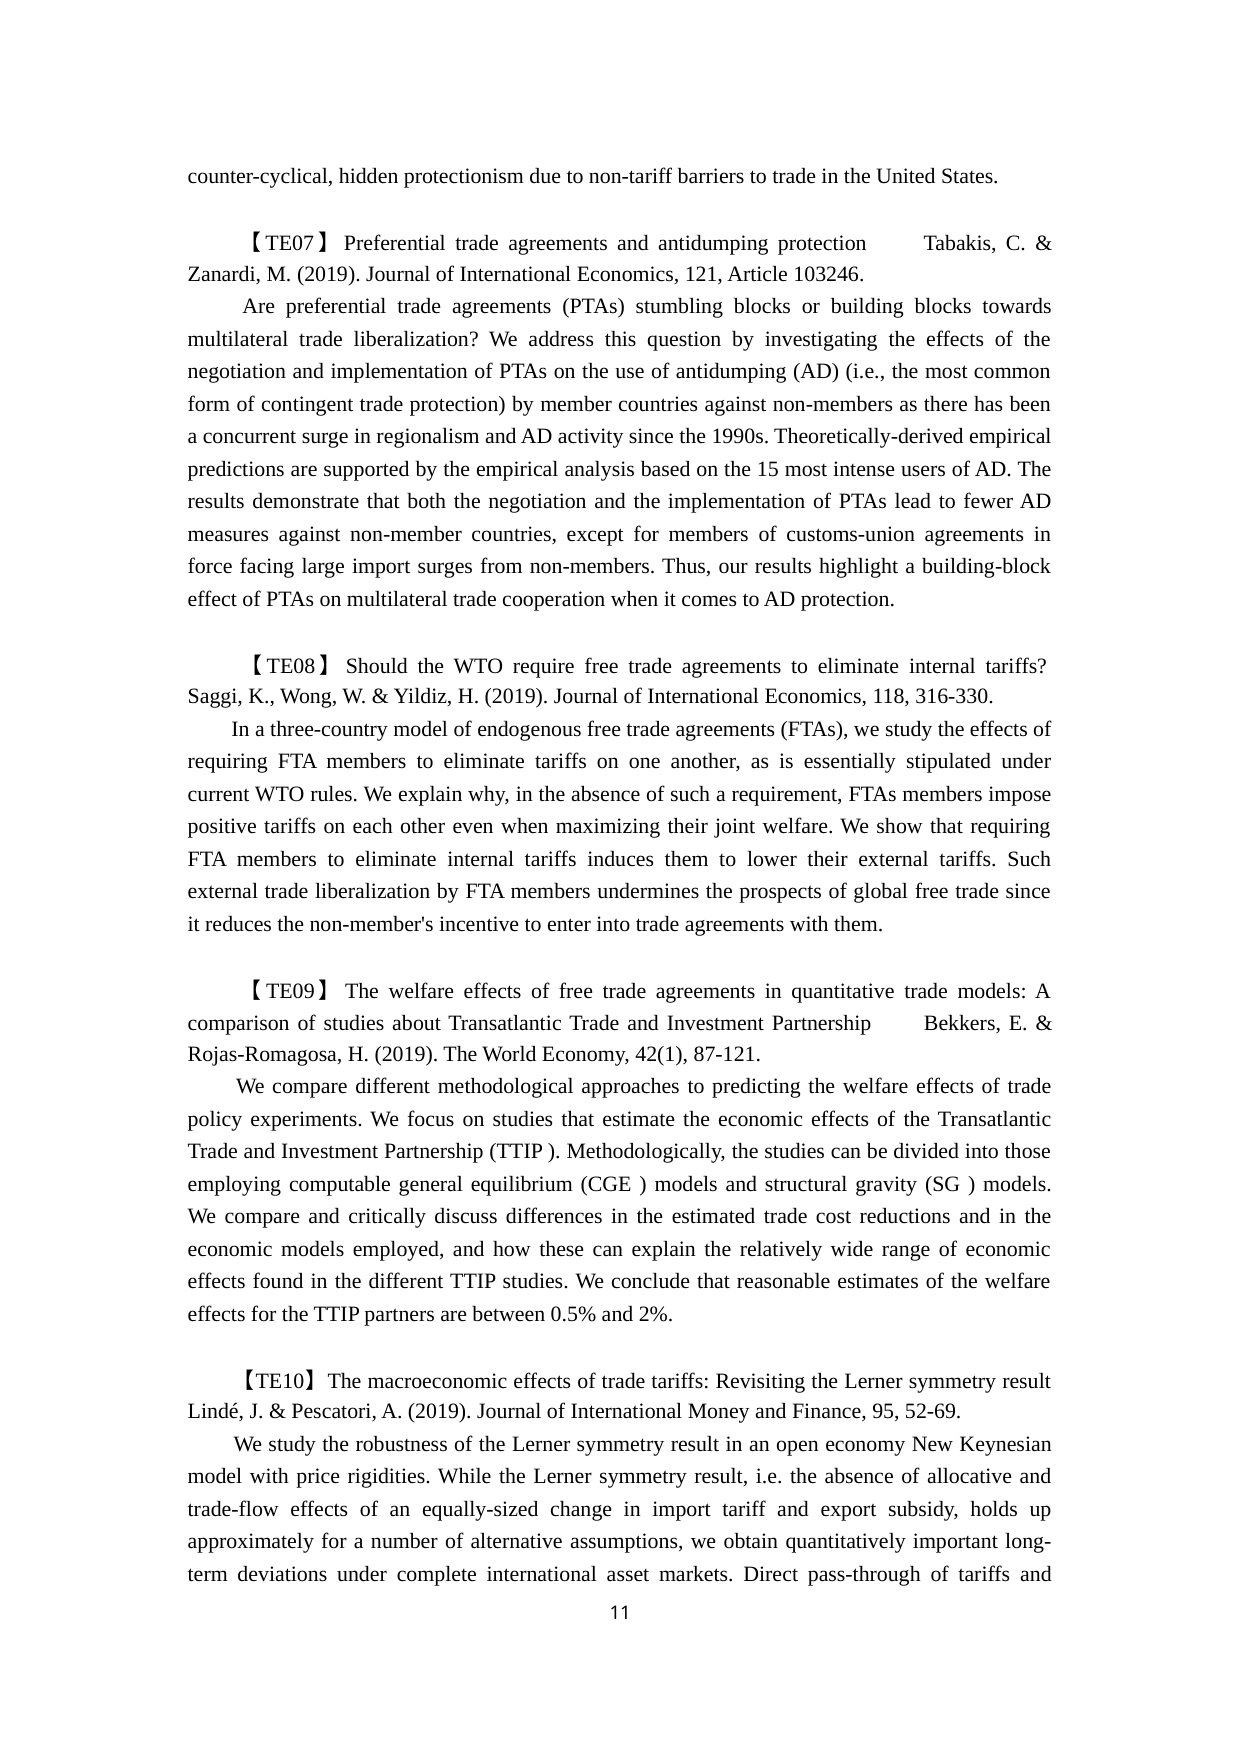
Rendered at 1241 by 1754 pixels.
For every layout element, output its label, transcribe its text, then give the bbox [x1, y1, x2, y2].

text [187, 1427, 1053, 1590]
text 【TE08】Should the WTO require free trade agreements to eliminate internal tariffs? Saggi, K., Wong, W. & Yildiz, H. (2019). Journal of International Economics, 118, 316-330. [187, 647, 1053, 712]
text We compare different methodological approaches to predicting the welfare effects of trade policy experiments. We focus on studies that estimate the economic effects of the Transatlantic Trade and Investment Partnership (TTIP ). Methodologically, the studies can be divided into those employing computable general equilibrium (CGE ) models and structural gravity (SG ) models. We compare and critically discuss differences in the estimated trade cost reductions and in the economic models employed, and how these can explain the relatively wide range of economic effects found in the different TTIP studies. We conclude that reasonable estimates of the welfare effects for the TTIP partners are between 0.5% and 2%. [187, 1070, 1053, 1330]
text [187, 160, 1053, 192]
text 【TE07】Preferential trade agreements and antidumping protection Tabakis, C. & Zanardi, M. (2019). Journal of International Economics, 121, Article 103246. [187, 225, 1053, 290]
text 【TE09】The welfare effects of free trade agreements in quantitative trade models: A comparison of studies about Transatlantic Trade and Investment Partnership Bekkers, E. & Rojas‐Romagosa, H. (2019). The World Economy, 42(1), 87-121. [187, 972, 1053, 1070]
text In a three-country model of endogenous free trade agreements (FTAs), we study the effects of requiring FTA members to eliminate tariffs on one another, as is essentially stipulated under current WTO rules. We explain why, in the absence of such a requirement, FTAs members impose positive tariffs on each other even when maximizing their joint welfare. We show that requiring FTA members to eliminate internal tariffs induces them to lower their external tariffs. Such external trade liberalization by FTA members undermines the prospects of global free trade since it reduces the non-member's incentive to enter into trade agreements with them. [187, 712, 1053, 940]
text 【TE10】The macroeconomic effects of trade tariffs: Revisiting the Lerner symmetry result Lindé, J. & Pescatori, A. (2019). Journal of International Money and Finance, 95, 52-69. [187, 1362, 1053, 1427]
text Are preferential trade agreements (PTAs) stumbling blocks or building blocks towards multilateral trade liberalization? We address this question by investigating the effects of the negotiation and implementation of PTAs on the use of antidumping (AD) (i.e., the most common form of contingent trade protection) by member countries against non-members as there has been a concurrent surge in regionalism and AD activity since the 1990s. Theoretically-derived empirical predictions are supported by the empirical analysis based on the 15 most intense users of AD. The results demonstrate that both the negotiation and the implementation of PTAs lead to fewer AD measures against non-member countries, except for members of customs-union agreements in force facing large import surges from non-members. Thus, our results highlight a building-block effect of PTAs on multilateral trade cooperation when it comes to AD protection. [187, 290, 1053, 615]
